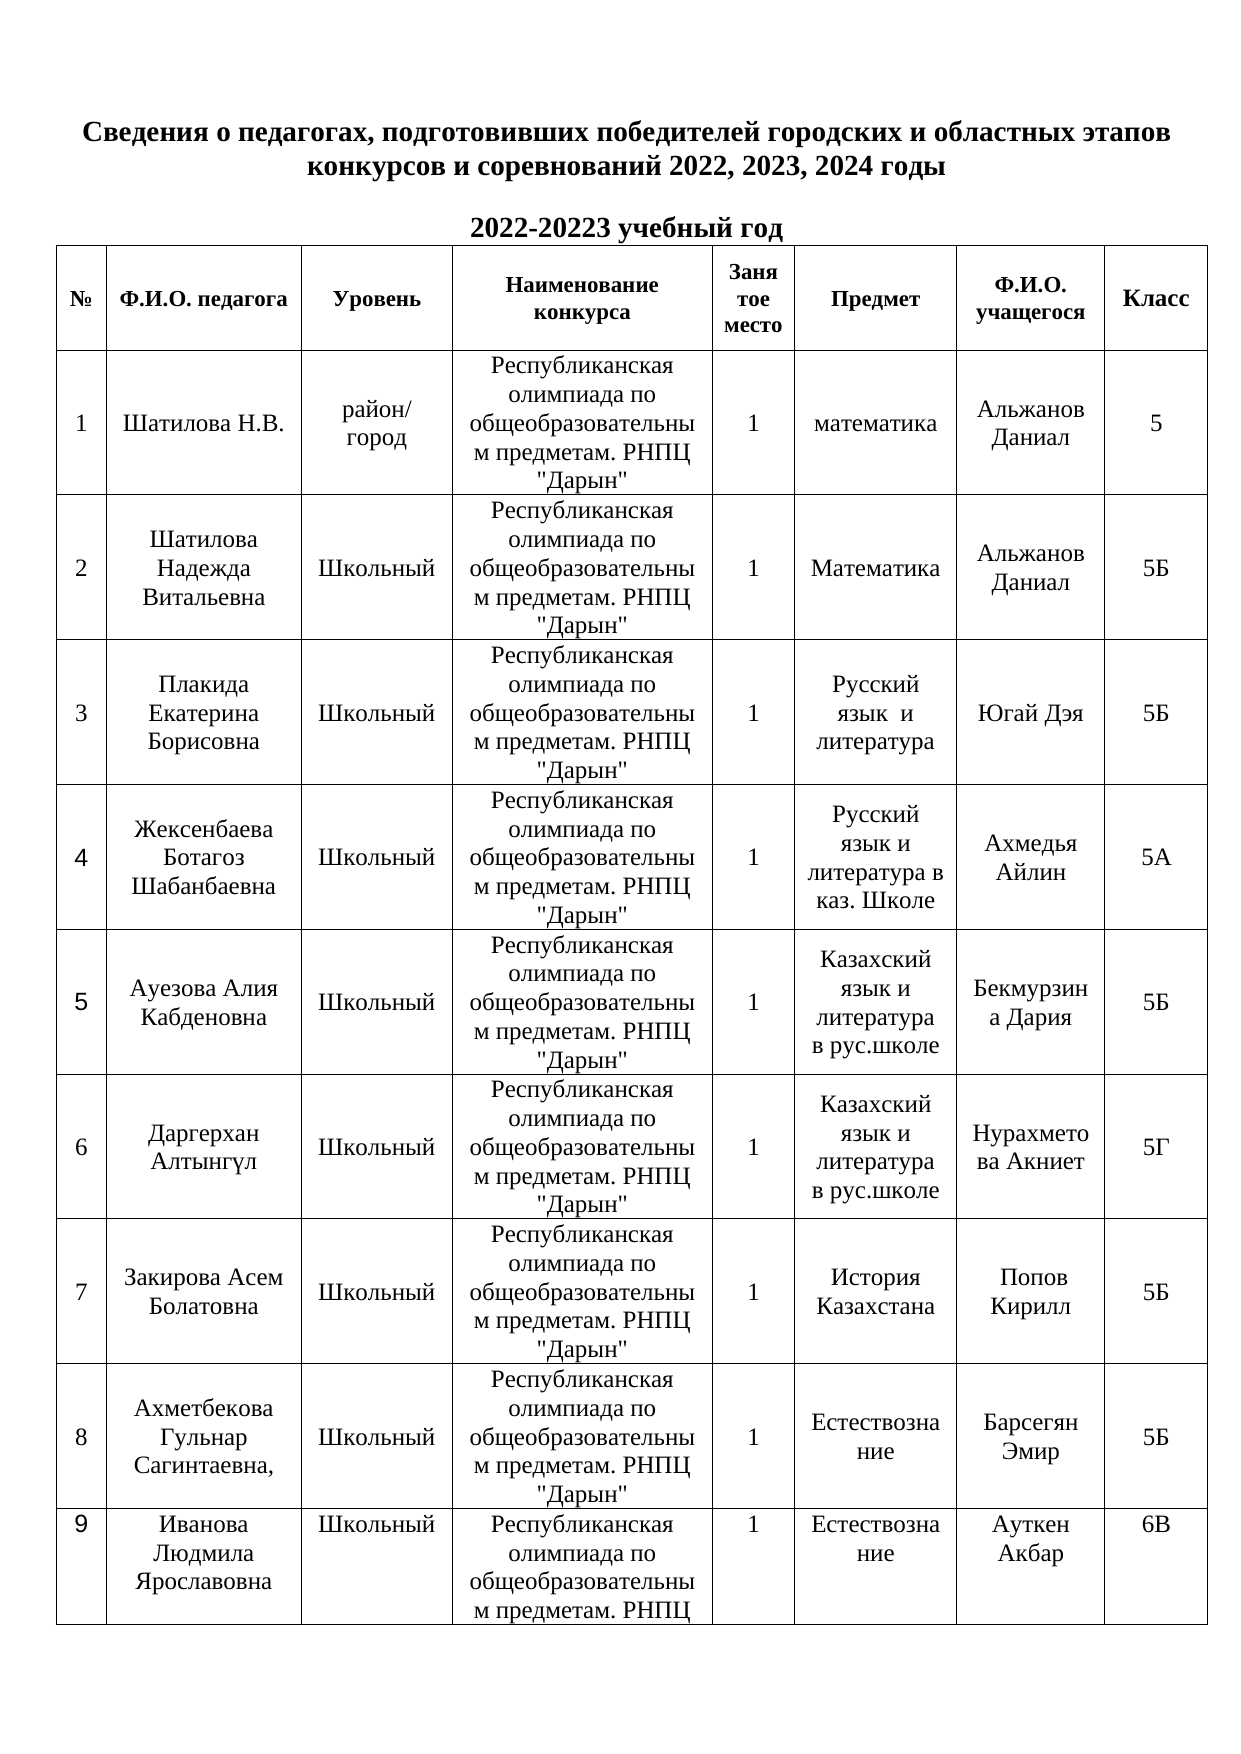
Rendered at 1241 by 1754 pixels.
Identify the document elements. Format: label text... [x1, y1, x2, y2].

table_cell 1 [713, 351, 794, 494]
table_cell 5 [57, 930, 106, 1073]
table_cell Ахмедья Айлин [957, 785, 1104, 929]
table_cell 1 [713, 640, 794, 784]
table_cell Школьный [302, 1509, 452, 1624]
table_cell 5Б [1105, 930, 1207, 1073]
table_cell Жексенбаева Ботагоз Шабанбаевна [107, 785, 301, 929]
table_cell Школьный [302, 785, 452, 929]
table_cell Закирова Асем Болатовна [107, 1219, 301, 1363]
table_cell Республиканская олимпиада по общеобразовательным предметам. РНПЦ "Дарын" [453, 1219, 712, 1363]
table_cell 3 [57, 640, 106, 784]
table_header Ф.И.О. педагога [107, 246, 301, 349]
table_header Наименование конкурса [453, 246, 712, 349]
table_cell Республиканская олимпиада по общеобразовательным предметам. РНПЦ "Дарын" [453, 930, 712, 1073]
text Сведения о педагогах, подготовивших победителей городских и областных этапов конкурсов и соревнований 2022, 2023, 2024 годы [71, 114, 1182, 182]
table_cell Школьный [302, 930, 452, 1073]
table_cell Естествознание [795, 1509, 956, 1624]
table_header Занятое место [713, 246, 794, 349]
table_cell Альжанов Даниал [957, 351, 1104, 494]
table_header Предмет [795, 246, 956, 349]
table_cell 1 [713, 1075, 794, 1218]
table_cell Школьный [302, 1364, 452, 1508]
table_cell Казахский язык и литература в рус.школе [795, 1075, 956, 1218]
table_cell 8 [57, 1364, 106, 1508]
table_cell Республиканская олимпиада по общеобразовательным предметам. РНПЦ "Дарын" [453, 495, 712, 639]
table_cell Югай Дэя [957, 640, 1104, 784]
table_cell 6 [57, 1075, 106, 1218]
table_cell 7 [57, 1219, 106, 1363]
table_cell 6В [1105, 1509, 1207, 1624]
table_cell математика [795, 351, 956, 494]
table_cell Ауезова Алия Кабденовна [107, 930, 301, 1073]
table_cell 5Б [1105, 495, 1207, 639]
table_cell 5Б [1105, 1219, 1207, 1363]
table_cell Республиканская олимпиада по общеобразовательным предметам. РНПЦ "Дарын" [453, 351, 712, 494]
table_cell История Казахстана [795, 1219, 956, 1363]
table_cell Барсегян Эмир [957, 1364, 1104, 1508]
table_cell 1 [713, 495, 794, 639]
table_cell Республиканская олимпиада по общеобразовательным предметам. РНПЦ "Дарын" [453, 640, 712, 784]
table_cell 4 [57, 785, 106, 929]
table_cell Шатилова Н.В. [107, 351, 301, 494]
table_cell Плакида Екатерина Борисовна [107, 640, 301, 784]
table_cell Казахский язык и литература в рус.школе [795, 930, 956, 1073]
table_cell Даргерхан Алтынгүл [107, 1075, 301, 1218]
table_cell 1 [713, 785, 794, 929]
table_cell Альжанов Даниал [957, 495, 1104, 639]
table_cell 5Г [1105, 1075, 1207, 1218]
table_cell 2 [57, 495, 106, 639]
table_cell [107, 1509, 301, 1624]
table_header № [57, 246, 106, 349]
table_cell Республиканская олимпиада по общеобразовательным предметам. РНПЦ "Дарын" [453, 785, 712, 929]
table_cell 1 [713, 1364, 794, 1508]
table_cell Республиканская олимпиада по общеобразовательным предметам. РНПЦ "Дарын" [453, 1075, 712, 1218]
table_cell Школьный [302, 1075, 452, 1218]
table_cell Нурахметова Акниет [957, 1075, 1104, 1218]
table_cell Русский язык и литература [795, 640, 956, 784]
table_cell Школьный [302, 495, 452, 639]
table_cell 1 [57, 351, 106, 494]
table_cell Попов Кирилл [957, 1219, 1104, 1363]
table_cell Математика [795, 495, 956, 639]
table_cell Школьный [302, 640, 452, 784]
table_cell 9 [57, 1509, 106, 1624]
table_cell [453, 1509, 712, 1624]
table_cell Русский язык и литература в каз. Школе [795, 785, 956, 929]
table_header Класс [1105, 246, 1207, 349]
table_header Ф.И.О. учащегося [957, 246, 1104, 349]
table_cell 1 [713, 1219, 794, 1363]
table_cell Шатилова Надежда Витальевна [107, 495, 301, 639]
table_cell Школьный [302, 1219, 452, 1363]
table_cell 1 [713, 930, 794, 1073]
table_cell район/ город [302, 351, 452, 494]
table_cell Естествознание [795, 1364, 956, 1508]
table_cell 5Б [1105, 1364, 1207, 1508]
table_cell 5Б [1105, 640, 1207, 784]
table_cell 5А [1105, 785, 1207, 929]
table_cell Бекмурзина Дария [957, 930, 1104, 1073]
table_header Уровень [302, 246, 452, 349]
text 2022-20223 учебный год [71, 210, 1182, 244]
table_cell 1 [713, 1509, 794, 1624]
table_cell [453, 1364, 712, 1508]
table_cell Ауткен Акбар [957, 1509, 1104, 1624]
table_cell 5 [1105, 351, 1207, 494]
table_cell Ахметбекова Гульнар Сагинтаевна, [107, 1364, 301, 1508]
